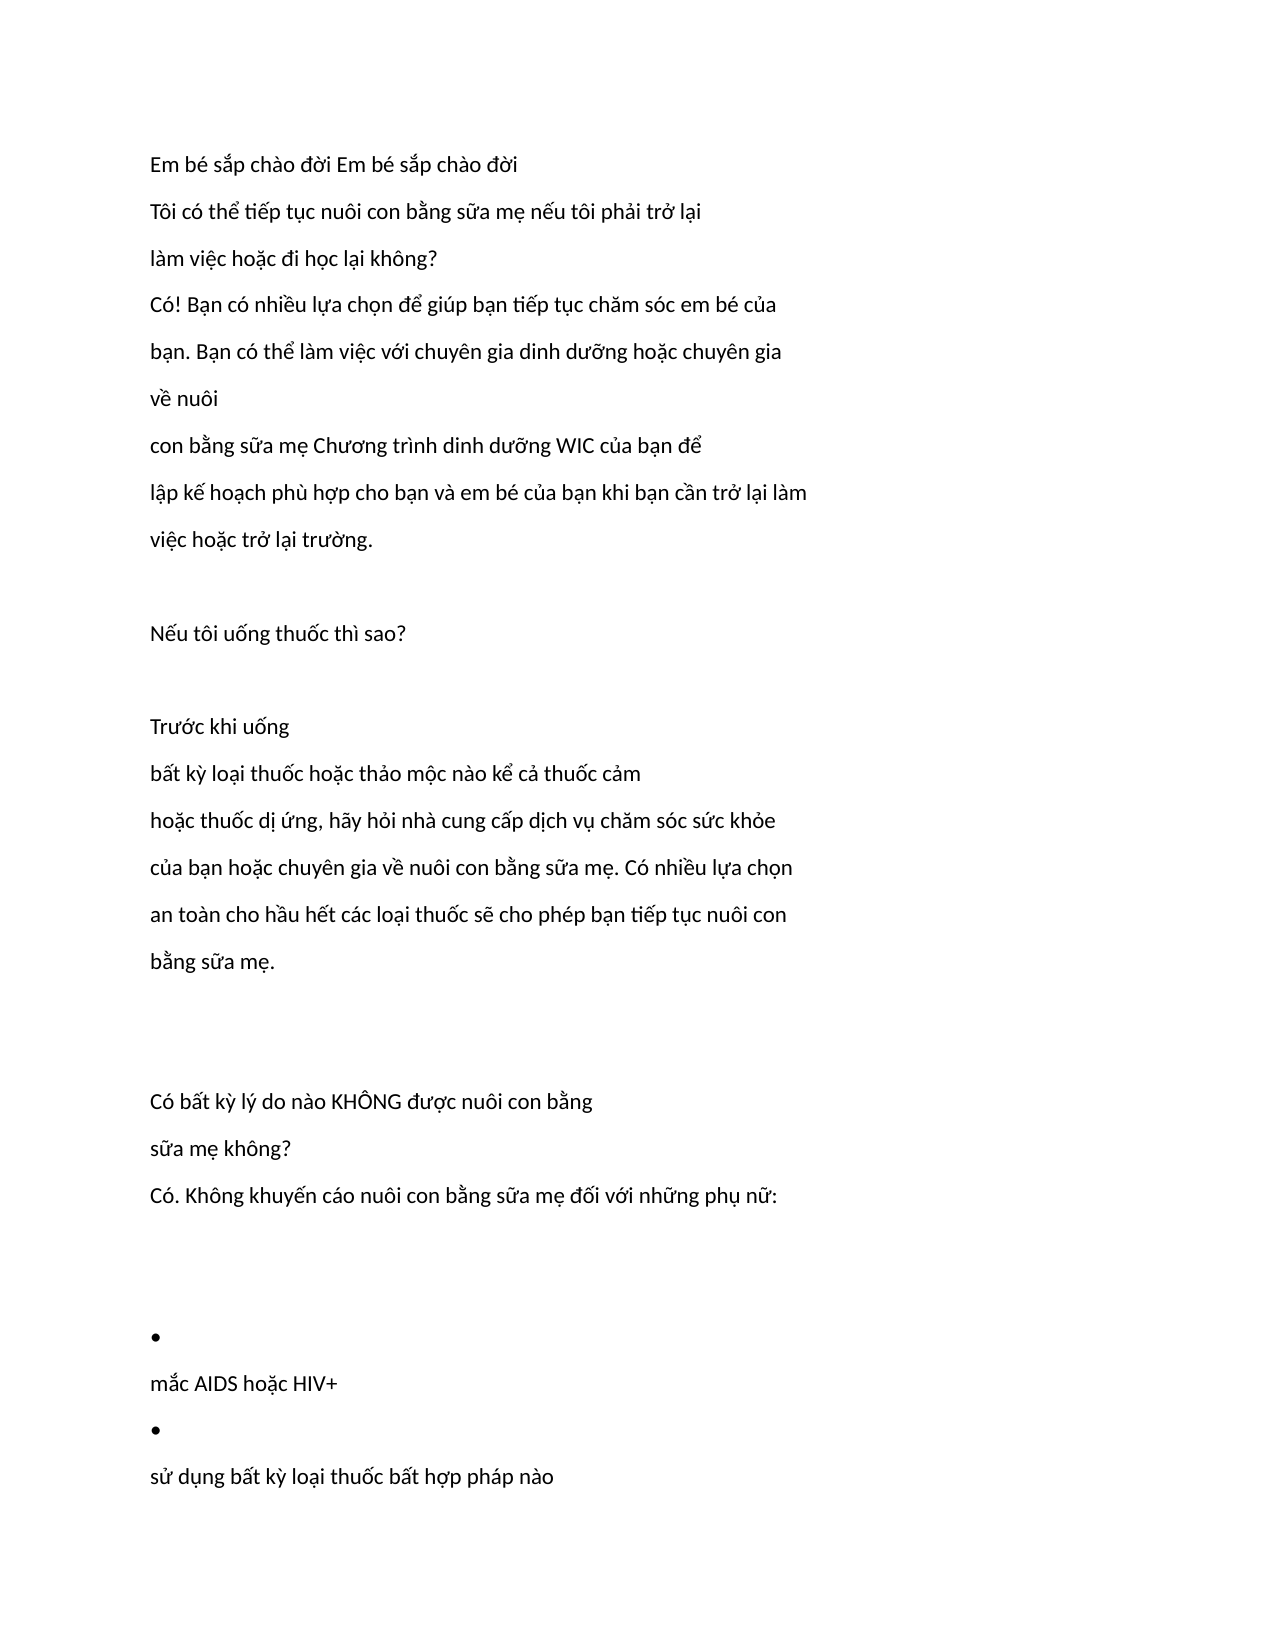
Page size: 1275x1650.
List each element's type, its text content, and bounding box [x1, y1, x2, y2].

text • [150, 1322, 1125, 1350]
text con bằng sữa mẹ Chương trình dinh dưỡng WIC của bạn để [150, 431, 1125, 459]
text • [150, 1416, 1125, 1444]
text bằng sữa mẹ. [150, 947, 1125, 975]
text bạn. Bạn có thể làm việc với chuyên gia dinh dưỡng hoặc chuyên gia [150, 337, 1125, 366]
text Tôi có thể tiếp tục nuôi con bằng sữa mẹ nếu tôi phải trở lại [150, 197, 1125, 225]
text lập kế hoạch phù hợp cho bạn và em bé của bạn khi bạn cần trở lại làm [150, 478, 1125, 506]
text của bạn hoặc chuyên gia về nuôi con bằng sữa mẹ. Có nhiều lựa chọn [150, 853, 1125, 881]
text việc hoặc trở lại trường. [150, 525, 1125, 553]
text sử dụng bất kỳ loại thuốc bất hợp pháp nào [150, 1462, 1125, 1491]
text mắc AIDS hoặc HIV+ [150, 1369, 1125, 1397]
text Có! Bạn có nhiều lựa chọn để giúp bạn tiếp tục chăm sóc em bé của [150, 291, 1125, 319]
text làm việc hoặc đi học lại không? [150, 244, 1125, 272]
text Có bất kỳ lý do nào KHÔNG được nuôi con bằng [150, 1087, 1125, 1116]
text Có. Không khuyến cáo nuôi con bằng sữa mẹ đối với những phụ nữ: [150, 1181, 1125, 1209]
text Nếu tôi uống thuốc thì sao? [150, 619, 1125, 647]
text Trước khi uống [150, 712, 1125, 741]
text an toàn cho hầu hết các loại thuốc sẽ cho phép bạn tiếp tục nuôi con [150, 900, 1125, 928]
text về nuôi [150, 384, 1125, 412]
text Em bé sắp chào đời Em bé sắp chào đời [150, 150, 1125, 178]
text bất kỳ loại thuốc hoặc thảo mộc nào kể cả thuốc cảm [150, 759, 1125, 787]
text sữa mẹ không? [150, 1134, 1125, 1162]
text hoặc thuốc dị ứng, hãy hỏi nhà cung cấp dịch vụ chăm sóc sức khỏe [150, 806, 1125, 834]
